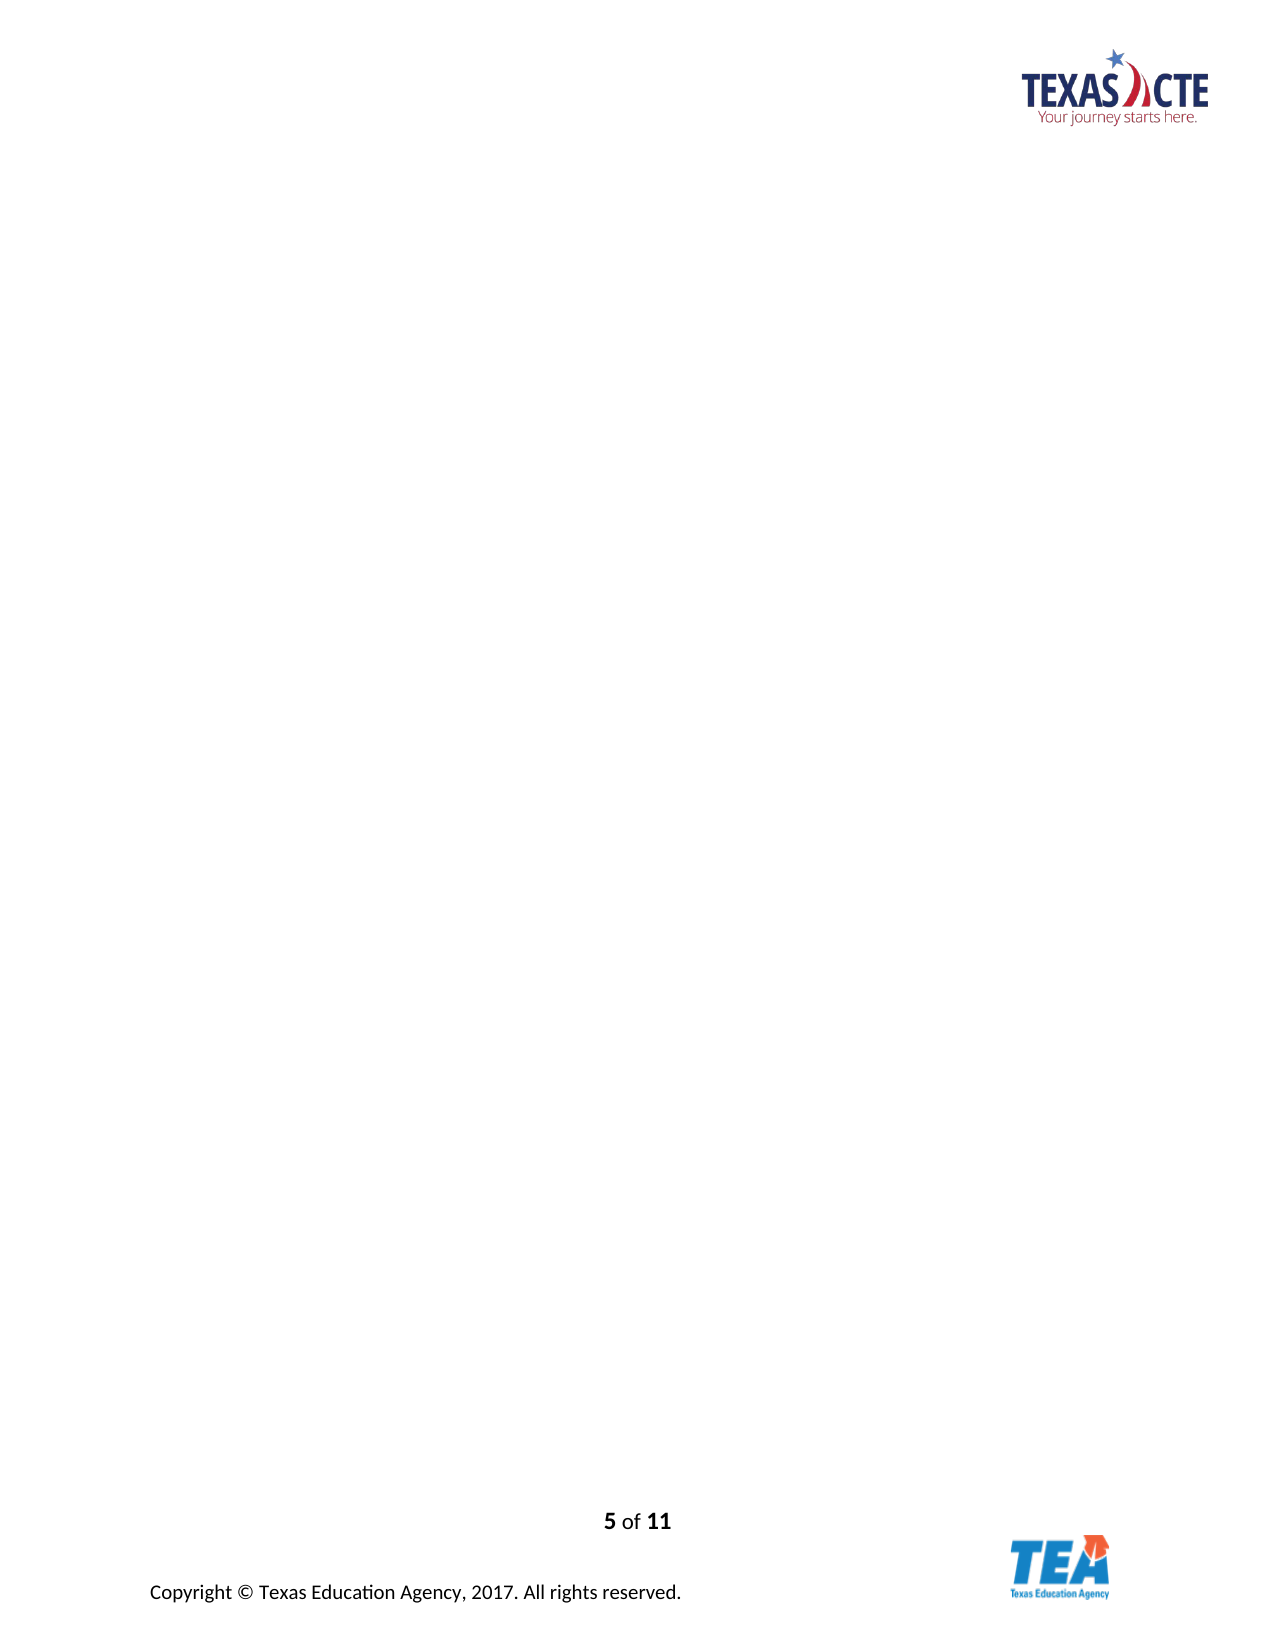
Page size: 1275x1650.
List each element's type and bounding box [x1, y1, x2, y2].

picture [1002, 37, 1228, 137]
picture [1010, 1535, 1110, 1600]
